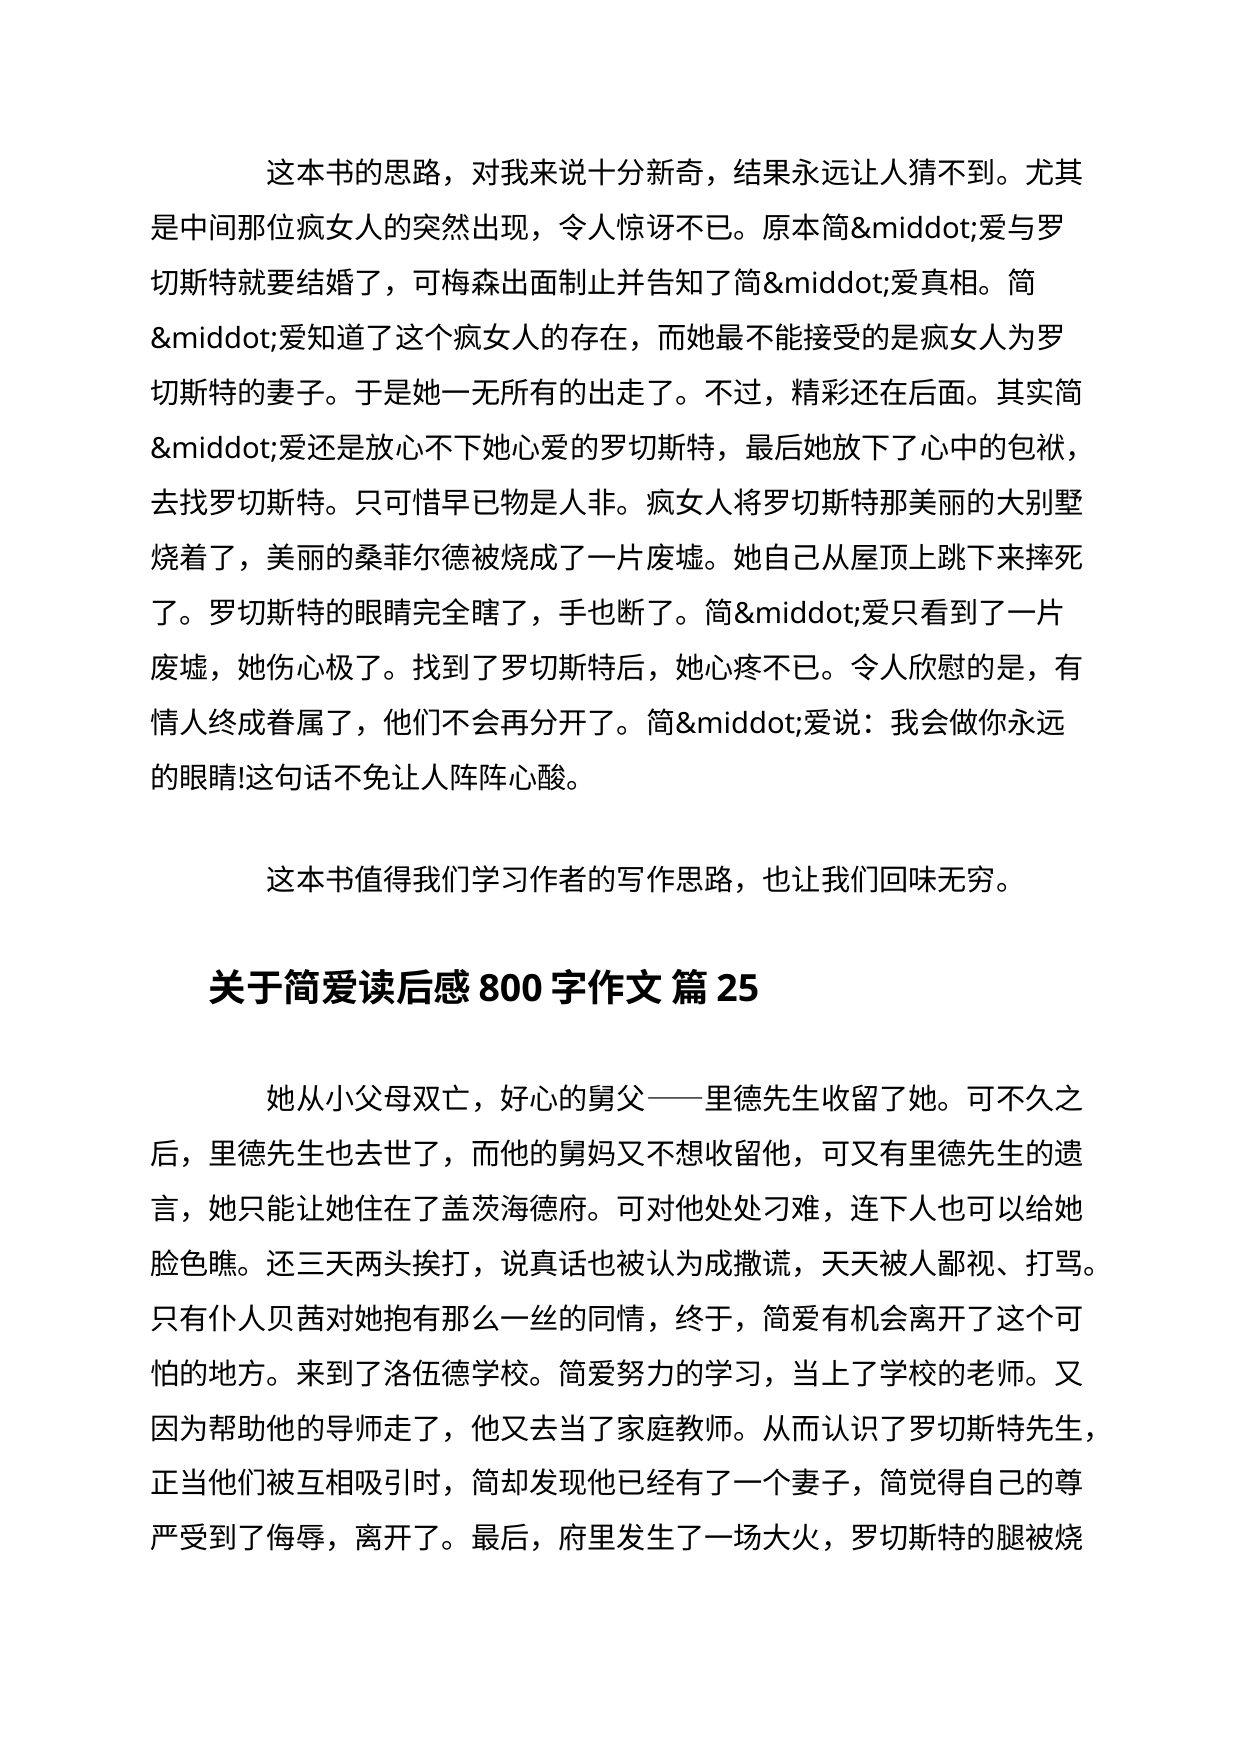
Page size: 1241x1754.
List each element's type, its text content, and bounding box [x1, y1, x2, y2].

text 这本书值得我们学习作者的写作思路，也让我们回味无穷。 [150, 856, 1090, 899]
text 关于简爱读后感800字作文 篇25 [150, 958, 1090, 1013]
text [150, 1076, 1090, 1557]
text 这本书的思路，对我来说十分新奇，结果永远让人猜不到。尤其是中间那位疯女人的突然出现，令人惊讶不已。原本简&middot;爱与罗切斯特就要结婚了，可梅森出面制止并告知了简&middot;爱真相。简&middot;爱知道了这个疯女人的存在，而她最不能接受的是疯女人为罗切斯特的妻子。于是她一无所有的出走了。不过，精彩还在后面。其实简&middot;爱还是放心不下她心爱的罗切斯特，最后她放下了心中的包袱，去找罗切斯特。只可惜早已物是人非。疯女人将罗切斯特那美丽的大别墅烧着了，美丽的桑菲尔德被烧成了一片废墟。她自己从屋顶上跳下来摔死了。罗切斯特的眼睛完全瞎了，手也断了。简&middot;爱只看到了一片废墟，她伤心极了。找到了罗切斯特后，她心疼不已。令人欣慰的是，有情人终成眷属了，他们不会再分开了。简&middot;爱说：我会做你永远的眼睛!这句话不免让人阵阵心酸。 [150, 150, 1090, 797]
